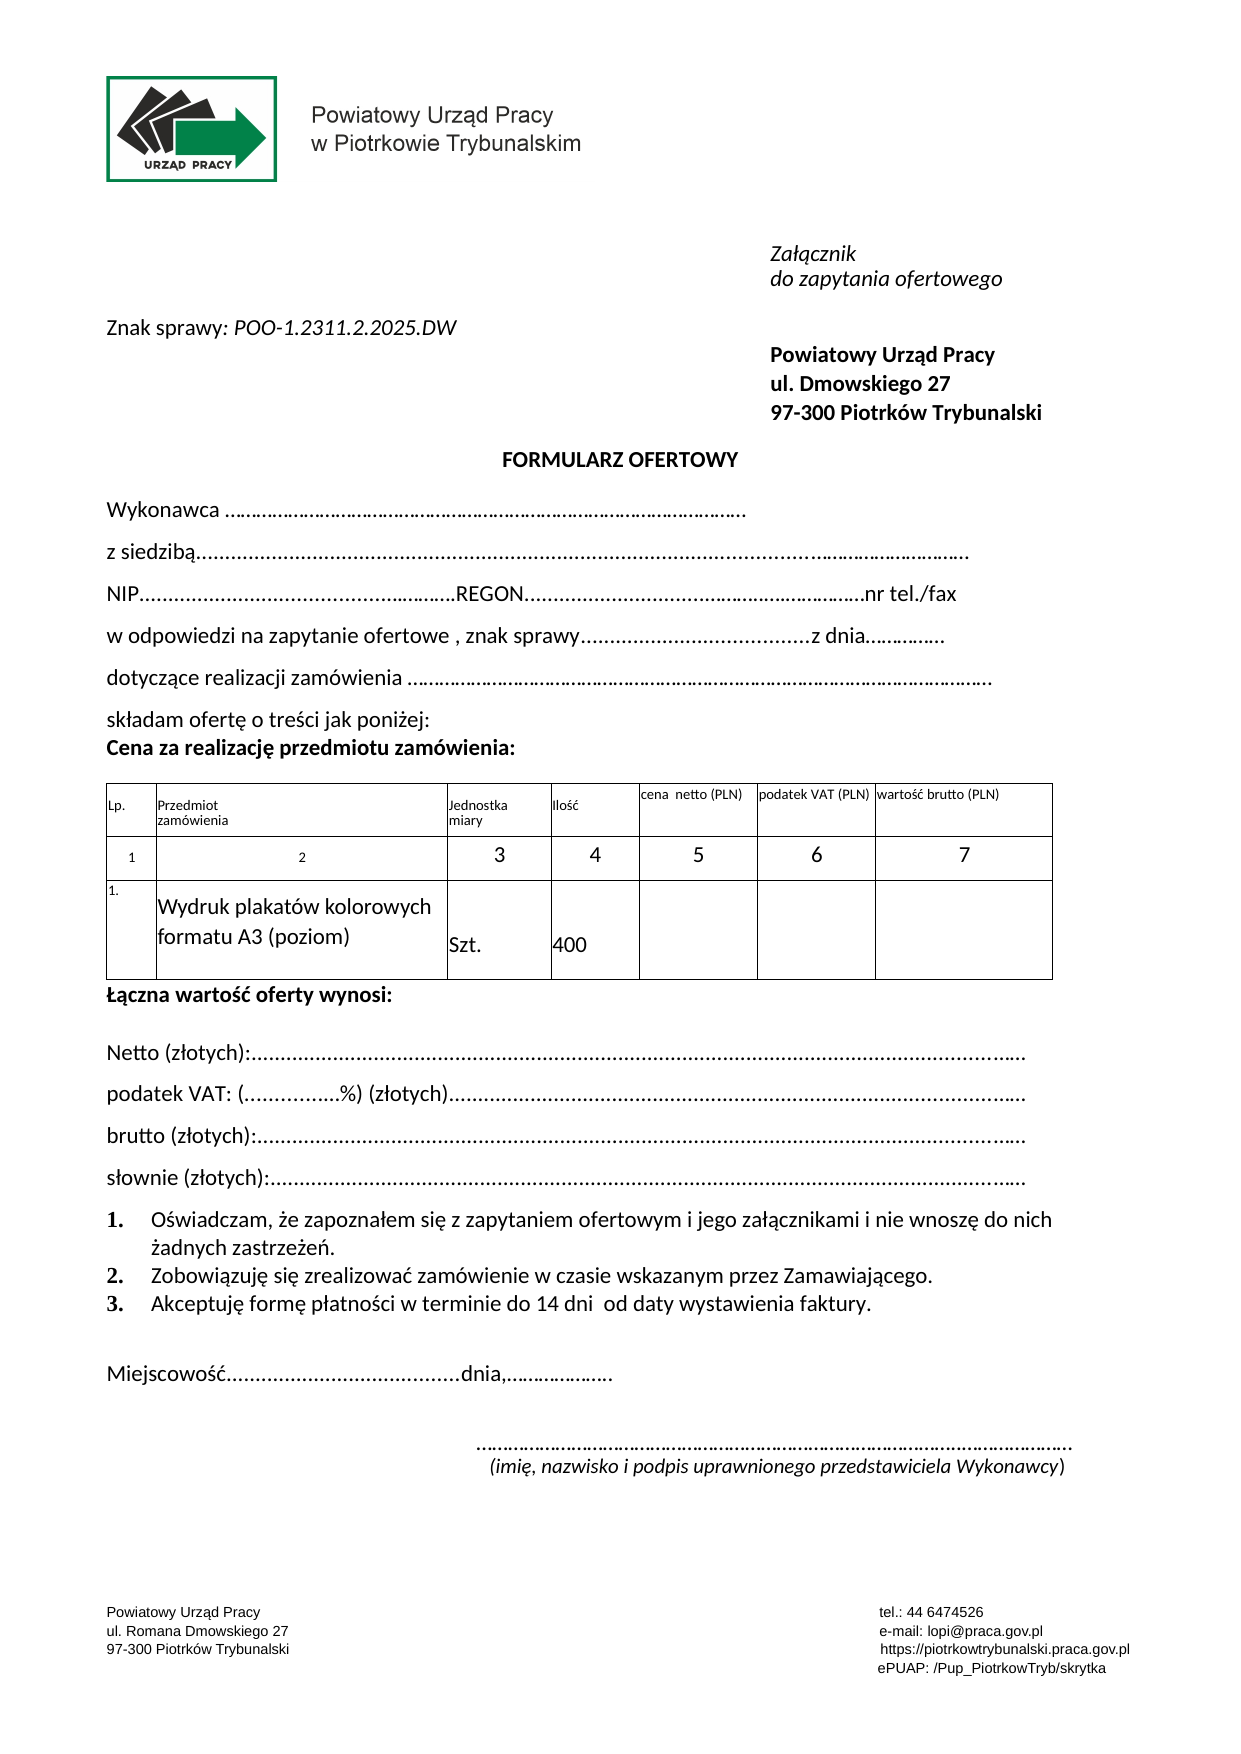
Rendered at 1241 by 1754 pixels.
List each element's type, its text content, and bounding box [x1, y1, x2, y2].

table_cell [758, 881, 875, 979]
table_cell Wydruk plakatów kolorowych formatu A3 (poziom) [157, 881, 447, 979]
text Znak sprawy: POO-1.2311.2.2025.DW [106, 317, 1134, 340]
picture [106, 76, 596, 182]
text dotyczące realizacji zamówienia ………………………………………………………………………………………………… [106, 663, 1134, 691]
table_header Ilość [552, 784, 639, 836]
table_header cena netto (PLN) [640, 784, 757, 836]
text 97-300 Piotrków Trybunalski [770, 397, 1134, 426]
text Załącznik [106, 242, 1134, 267]
text podatek VAT: ( …%) (złotych) …… [106, 1079, 1134, 1108]
table_cell 4 [552, 837, 639, 880]
table_cell 7 [876, 837, 1052, 880]
list Zobowiązuję się zrealizować zamówienie w czasie wskazanym przez Zamawiającego. [106, 1262, 1134, 1289]
table_header Jednostka miary [448, 784, 551, 836]
text Wykonawca ……………………………………………………………………………………… [106, 495, 1134, 523]
text słownie (złotych): …… [106, 1163, 1134, 1192]
text ………………………………………………………………………………..………………… [461, 1432, 1134, 1455]
text w odpowiedzi na zapytanie ofertowe , znak sprawy z dnia…………… [106, 621, 1134, 649]
table_cell 5 [640, 837, 757, 880]
list Oświadczam, że zapoznałem się z zapytaniem ofertowym i jego załącznikami i nie wnoszę do nich żadnych zastrzeżeń. [106, 1206, 1134, 1262]
text Miejscowość dnia,……………….. [106, 1363, 1134, 1386]
table_header Lp. [107, 784, 156, 836]
table_cell 3 [448, 837, 551, 880]
text Netto (złotych): …… [106, 1038, 1134, 1066]
text (imię, nazwisko i podpis uprawnionego przedstawiciela Wykonawcy) [106, 1455, 1134, 1478]
table_cell 2 [157, 837, 447, 880]
table_cell 400 [552, 881, 639, 979]
table_header podatek VAT (PLN) [758, 784, 875, 836]
text Cena za realizację przedmiotu zamówienia: [106, 737, 1134, 760]
text z siedzibą ………………………… [106, 537, 1134, 565]
text brutto (złotych): …… [106, 1122, 1134, 1149]
table_cell 1. [107, 881, 156, 979]
table_cell Szt. [448, 881, 551, 979]
text Powiatowy Urząd Pracy ul. Dmowskiego 27 [770, 340, 1134, 397]
table_cell 1 [107, 837, 156, 880]
text Łączna wartość oferty wynosi: [106, 980, 1134, 1009]
table_cell [876, 881, 1052, 979]
text NIP ….……….REGON ………..….……………nr tel./fax [106, 579, 1134, 607]
text składam ofertę o treści jak poniżej: [106, 705, 1134, 733]
text FORMULARZ OFERTOWY [106, 449, 1134, 472]
text do zapytania ofertowego [106, 267, 1134, 292]
table_header wartość brutto (PLN) [876, 784, 1052, 836]
table_header Przedmiot zamówienia [157, 784, 447, 836]
list Akceptuję formę płatności w terminie do 14 dni od daty wystawienia faktury. [106, 1289, 1134, 1318]
table_cell [640, 881, 757, 979]
table_cell 6 [758, 837, 875, 880]
